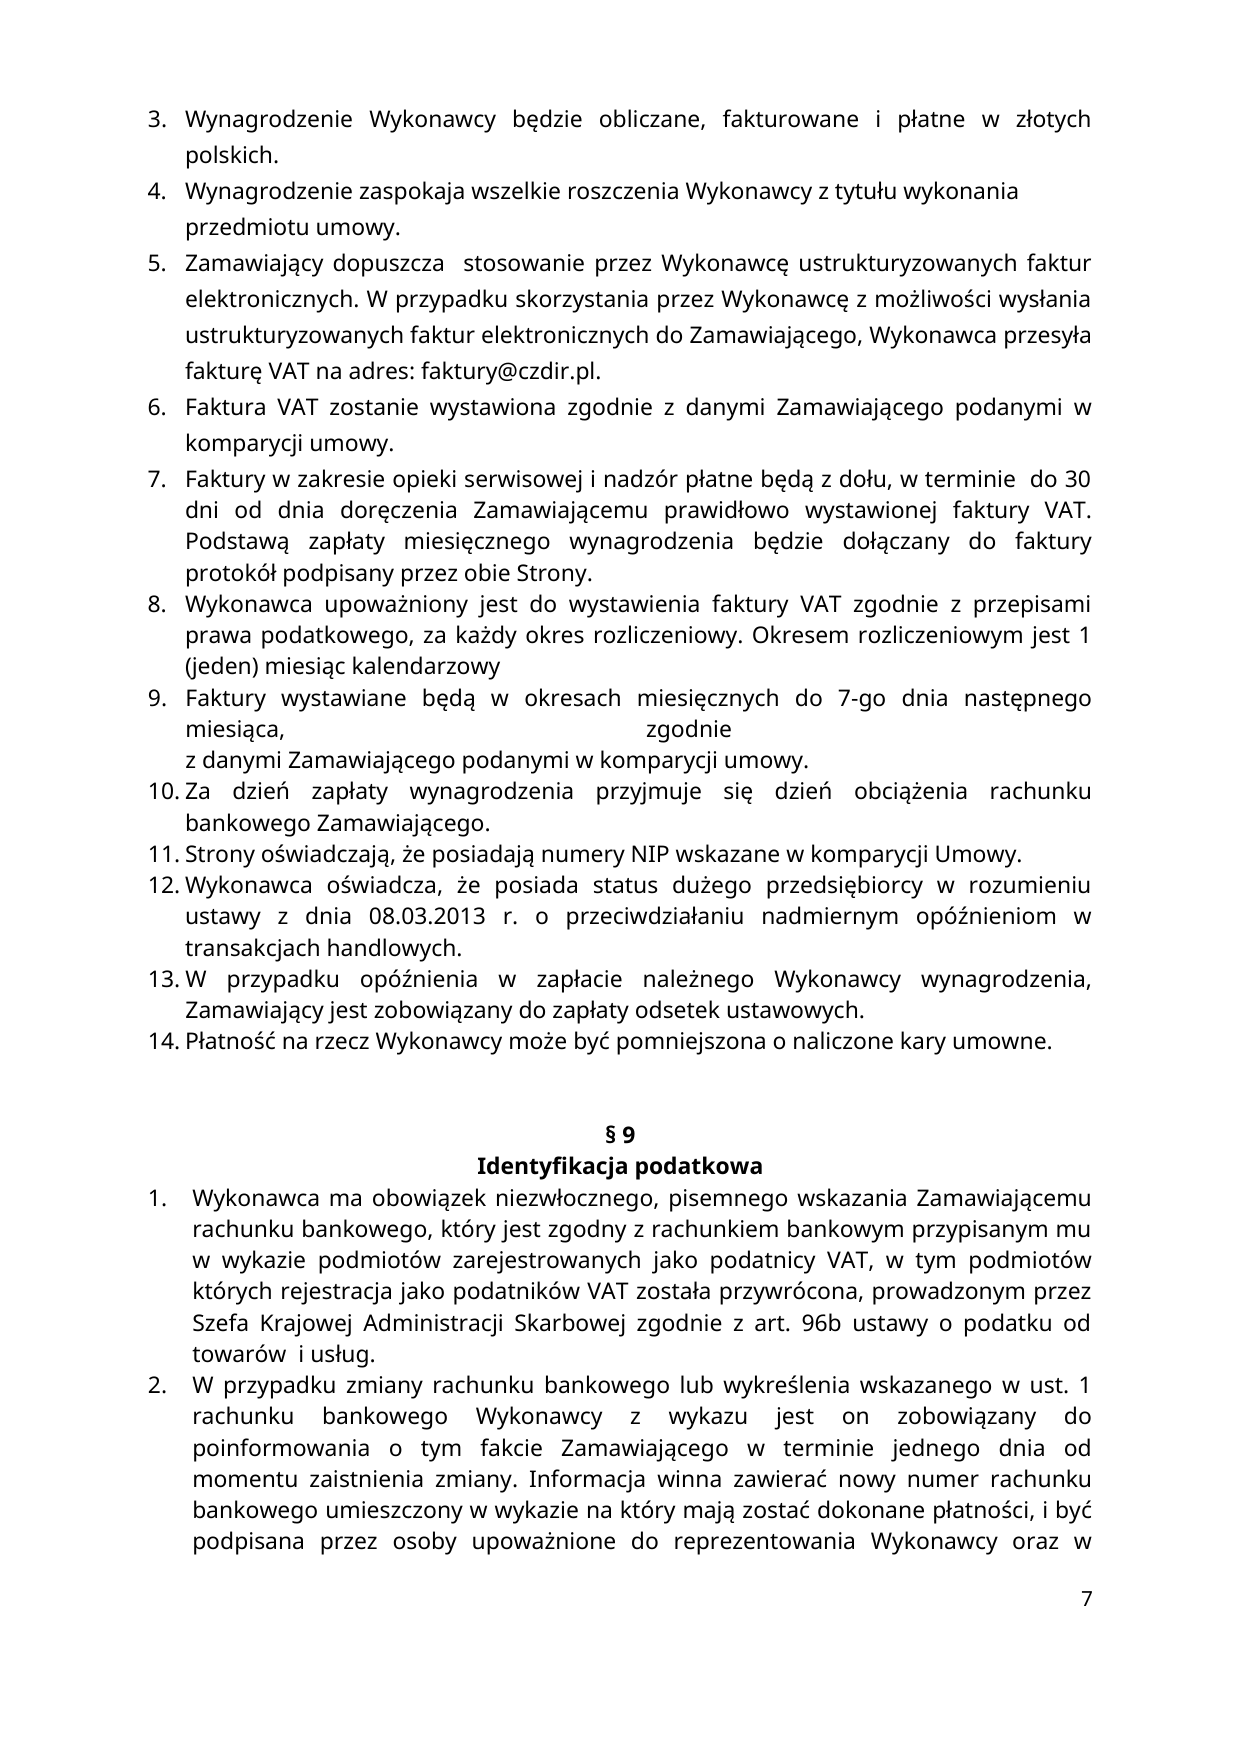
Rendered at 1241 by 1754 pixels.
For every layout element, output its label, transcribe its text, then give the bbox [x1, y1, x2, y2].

list Wynagrodzenie Wykonawcy będzie obliczane, fakturowane i płatne w złotych polskich. [148, 103, 1093, 171]
list Faktury wystawiane będą w okresach miesięcznych do 7-go dnia następnego miesiąca, zgodnie z danymi Zamawiającego podanymi w komparycji umowy. [148, 682, 1093, 775]
list W przypadku opóźnienia w zapłacie należnego Wykonawcy wynagrodzenia, Zamawiający jest zobowiązany do zapłaty odsetek ustawowych. [148, 963, 1093, 1025]
list Wykonawca ma obowiązek niezwłocznego, pisemnego wskazania Zamawiającemu rachunku bankowego, który jest zgodny z rachunkiem bankowym przypisanym mu w wykazie podmiotów zarejestrowanych jako podatnicy VAT, w tym podmiotów których rejestracja jako podatników VAT została przywrócona, prowadzonym przez Szefa Krajowej Administracji Skarbowej zgodnie z art. 96b ustawy o podatku od towarów i usług. [148, 1182, 1093, 1369]
list Faktury w zakresie opieki serwisowej i nadzór płatne będą z dołu, w terminie do 30 dni od dnia doręczenia Zamawiającemu prawidłowo wystawionej faktury VAT. Podstawą zapłaty miesięcznego wynagrodzenia będzie dołączany do faktury protokół podpisany przez obie Strony. [147, 463, 1093, 588]
list Wykonawca oświadcza, że posiada status dużego przedsiębiorcy w rozumieniu ustawy z dnia 08.03.2013 r. o przeciwdziałaniu nadmiernym opóźnieniom w transakcjach handlowych. [148, 869, 1093, 963]
list Płatność na rzecz Wykonawcy może być pomniejszona o naliczone kary umowne. [148, 1025, 1093, 1057]
list Wykonawca upoważniony jest do wystawienia faktury VAT zgodnie z przepisami prawa podatkowego, za każdy okres rozliczeniowy. Okresem rozliczeniowym jest 1 (jeden) miesiąc kalendarzowy [147, 588, 1093, 682]
text § 9 [148, 1119, 1093, 1150]
list Faktura VAT zostanie wystawiona zgodnie z danymi Zamawiającego podanymi w komparycji umowy. [147, 391, 1093, 458]
list Wynagrodzenie zaspokaja wszelkie roszczenia Wykonawcy z tytułu wykonania przedmiotu umowy. [147, 175, 1093, 242]
text Identyfikacja podatkowa [148, 1150, 1093, 1182]
list Strony oświadczają, że posiadają numery NIP wskazane w komparycji Umowy. [148, 838, 1093, 869]
list Za dzień zapłaty wynagrodzenia przyjmuje się dzień obciążenia rachunku bankowego Zamawiającego. [148, 775, 1093, 838]
list Zamawiający dopuszcza stosowanie przez Wykonawcę ustrukturyzowanych faktur elektronicznych. W przypadku skorzystania przez Wykonawcę z możliwości wysłania ustrukturyzowanych faktur elektronicznych do Zamawiającego, Wykonawca przesyła fakturę VAT na adres: faktury@czdir.pl. [147, 247, 1093, 386]
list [148, 1369, 1093, 1557]
